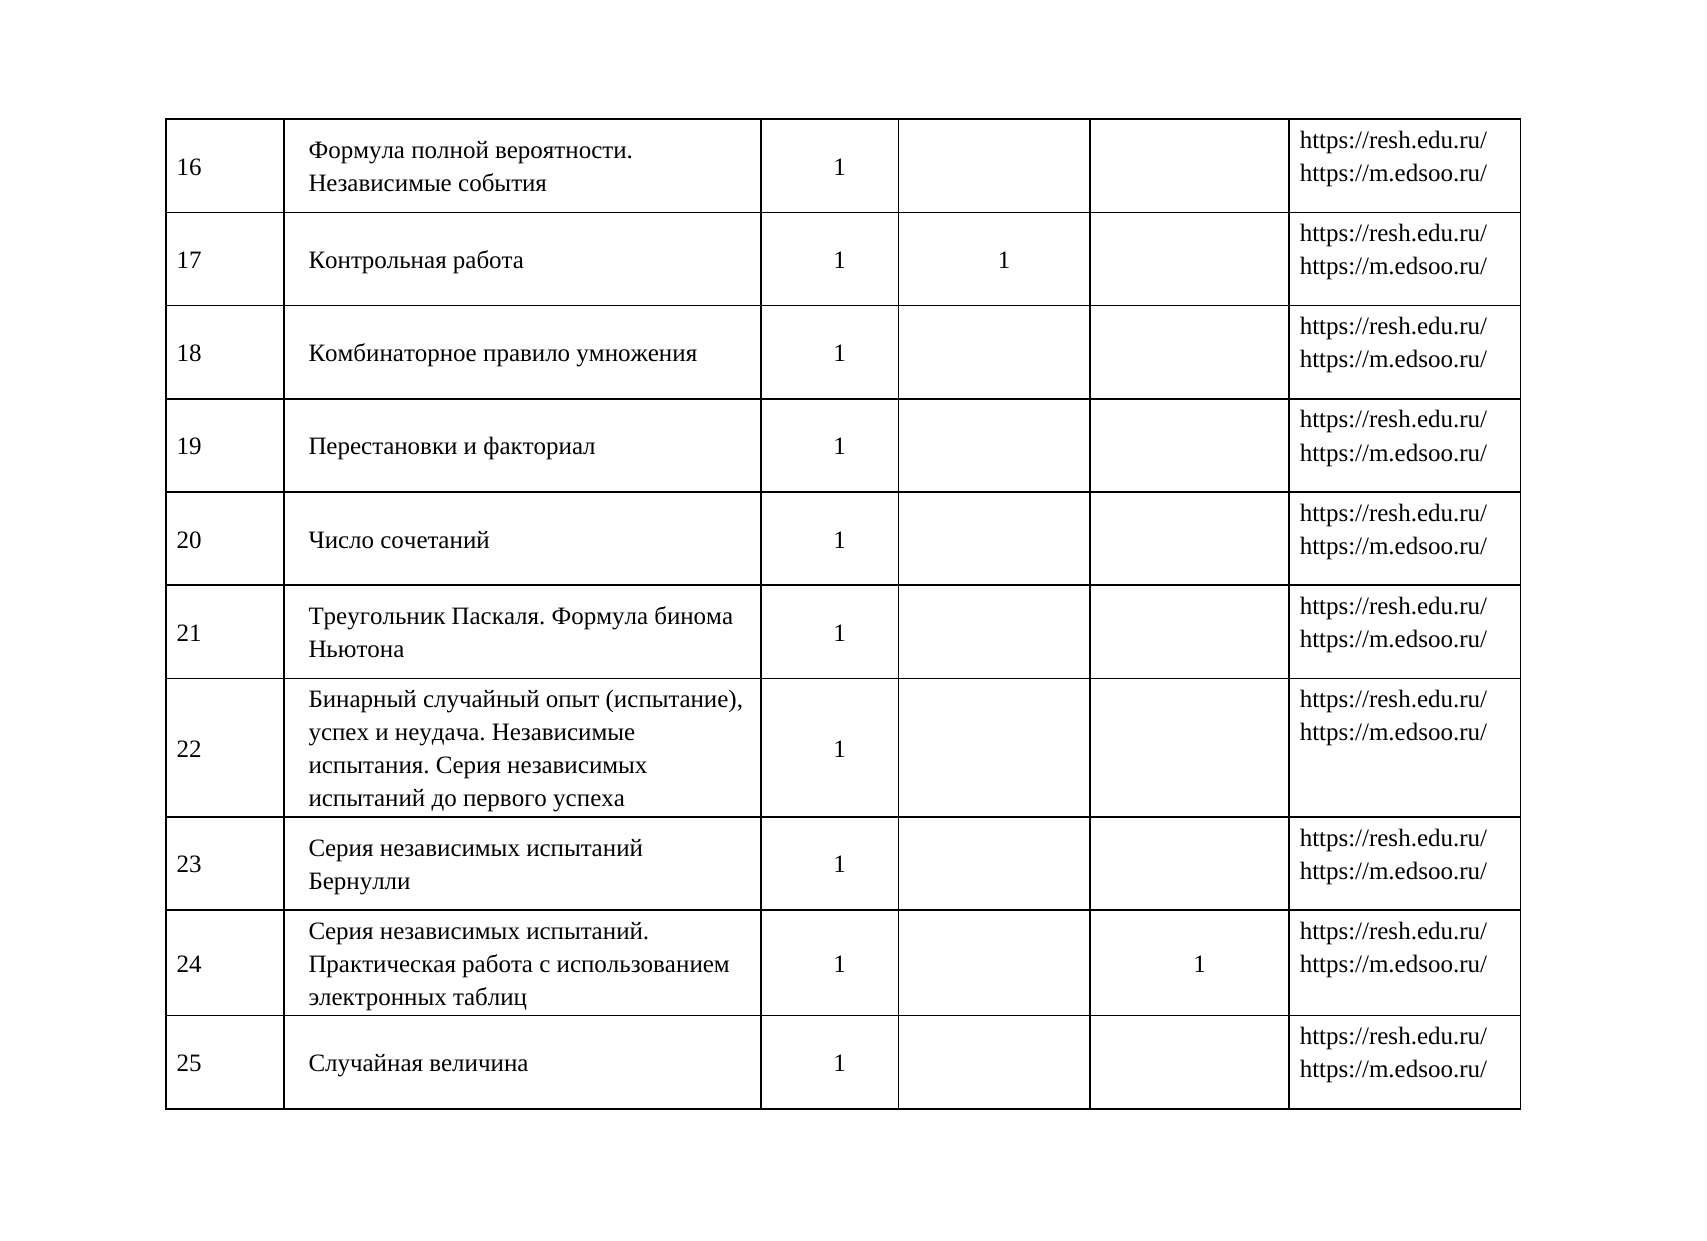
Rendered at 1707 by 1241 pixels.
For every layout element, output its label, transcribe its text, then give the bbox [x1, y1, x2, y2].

table_cell [1091, 679, 1288, 816]
table_cell Серия независимых испытаний. Практическая работа с использованием электронных таблиц [285, 911, 760, 1014]
table_cell Перестановки и факториал [285, 400, 760, 491]
table_cell Комбинаторное правило умножения [285, 306, 760, 398]
table_cell Серия независимых испытаний Бернулли [285, 818, 760, 909]
table_cell Треугольник Паскаля. Формула бинома Ньютона [285, 586, 760, 677]
table_cell [899, 120, 1089, 211]
table_cell 1 [762, 493, 898, 584]
table_cell [899, 911, 1089, 1014]
table_cell [899, 818, 1089, 909]
table_cell 1 [762, 400, 898, 491]
table_cell ‌‌https://resh.edu.ru/ https://m.edsoo.ru/‌​ [1290, 679, 1520, 816]
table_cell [1290, 213, 1520, 304]
table_cell 22 [167, 679, 283, 816]
table_cell Случайная величина [285, 1016, 760, 1108]
table_cell 1 [762, 1016, 898, 1108]
table_cell 1 [762, 679, 898, 816]
table_cell [1091, 818, 1288, 909]
table_cell 21 [167, 586, 283, 677]
table_cell [1091, 400, 1288, 491]
table_cell 1 [899, 213, 1089, 304]
table_cell [1091, 586, 1288, 677]
table_cell ‌‌https://resh.edu.ru/ https://m.edsoo.ru/‌​ [1290, 400, 1520, 491]
table_cell [899, 586, 1089, 677]
table_cell [899, 400, 1089, 491]
table_cell Бинарный случайный опыт (испытание), успех и неудача. Независимые испытания. Серия независимых испытаний до первого успеха [285, 679, 760, 816]
table_cell Число сочетаний [285, 493, 760, 584]
table_cell 1 [762, 586, 898, 677]
table_cell 16 [167, 120, 283, 211]
table_cell [899, 493, 1089, 584]
table_cell 1 [762, 213, 898, 304]
table_cell [899, 679, 1089, 816]
table_cell 20 [167, 493, 283, 584]
table_cell 25 [167, 1016, 283, 1108]
table_cell 1 [1091, 911, 1288, 1014]
table_cell Формула полной вероятности. Независимые события [285, 120, 760, 211]
table_cell ‌‌https://resh.edu.ru/ https://m.edsoo.ru/‌​ [1290, 818, 1520, 909]
table_cell Контрольная работа [285, 213, 760, 304]
table_cell [1091, 1016, 1288, 1108]
table_cell 23 [167, 818, 283, 909]
table_cell ‌‌https://resh.edu.ru/ https://m.edsoo.ru/‌​ [1290, 586, 1520, 677]
table_cell [1091, 306, 1288, 398]
table_cell [1091, 493, 1288, 584]
table_cell 1 [762, 818, 898, 909]
table_cell [1091, 213, 1288, 304]
table_cell [899, 306, 1089, 398]
table_cell 1 [762, 120, 898, 211]
table_cell 18 [167, 306, 283, 398]
table_cell 1 [762, 911, 898, 1014]
table_cell ‌‌https://resh.edu.ru/ https://m.edsoo.ru/‌​ [1290, 306, 1520, 398]
table_cell 24 [167, 911, 283, 1014]
table_cell ‌‌https://resh.edu.ru/ https://m.edsoo.ru/‌​ [1290, 493, 1520, 584]
table_cell [1091, 120, 1288, 211]
table_cell [899, 1016, 1089, 1108]
table_cell 17 [167, 213, 283, 304]
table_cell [1290, 120, 1520, 211]
table_cell 1 [762, 306, 898, 398]
table_cell 19 [167, 400, 283, 491]
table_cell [1290, 911, 1520, 1014]
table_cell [1290, 1016, 1520, 1108]
